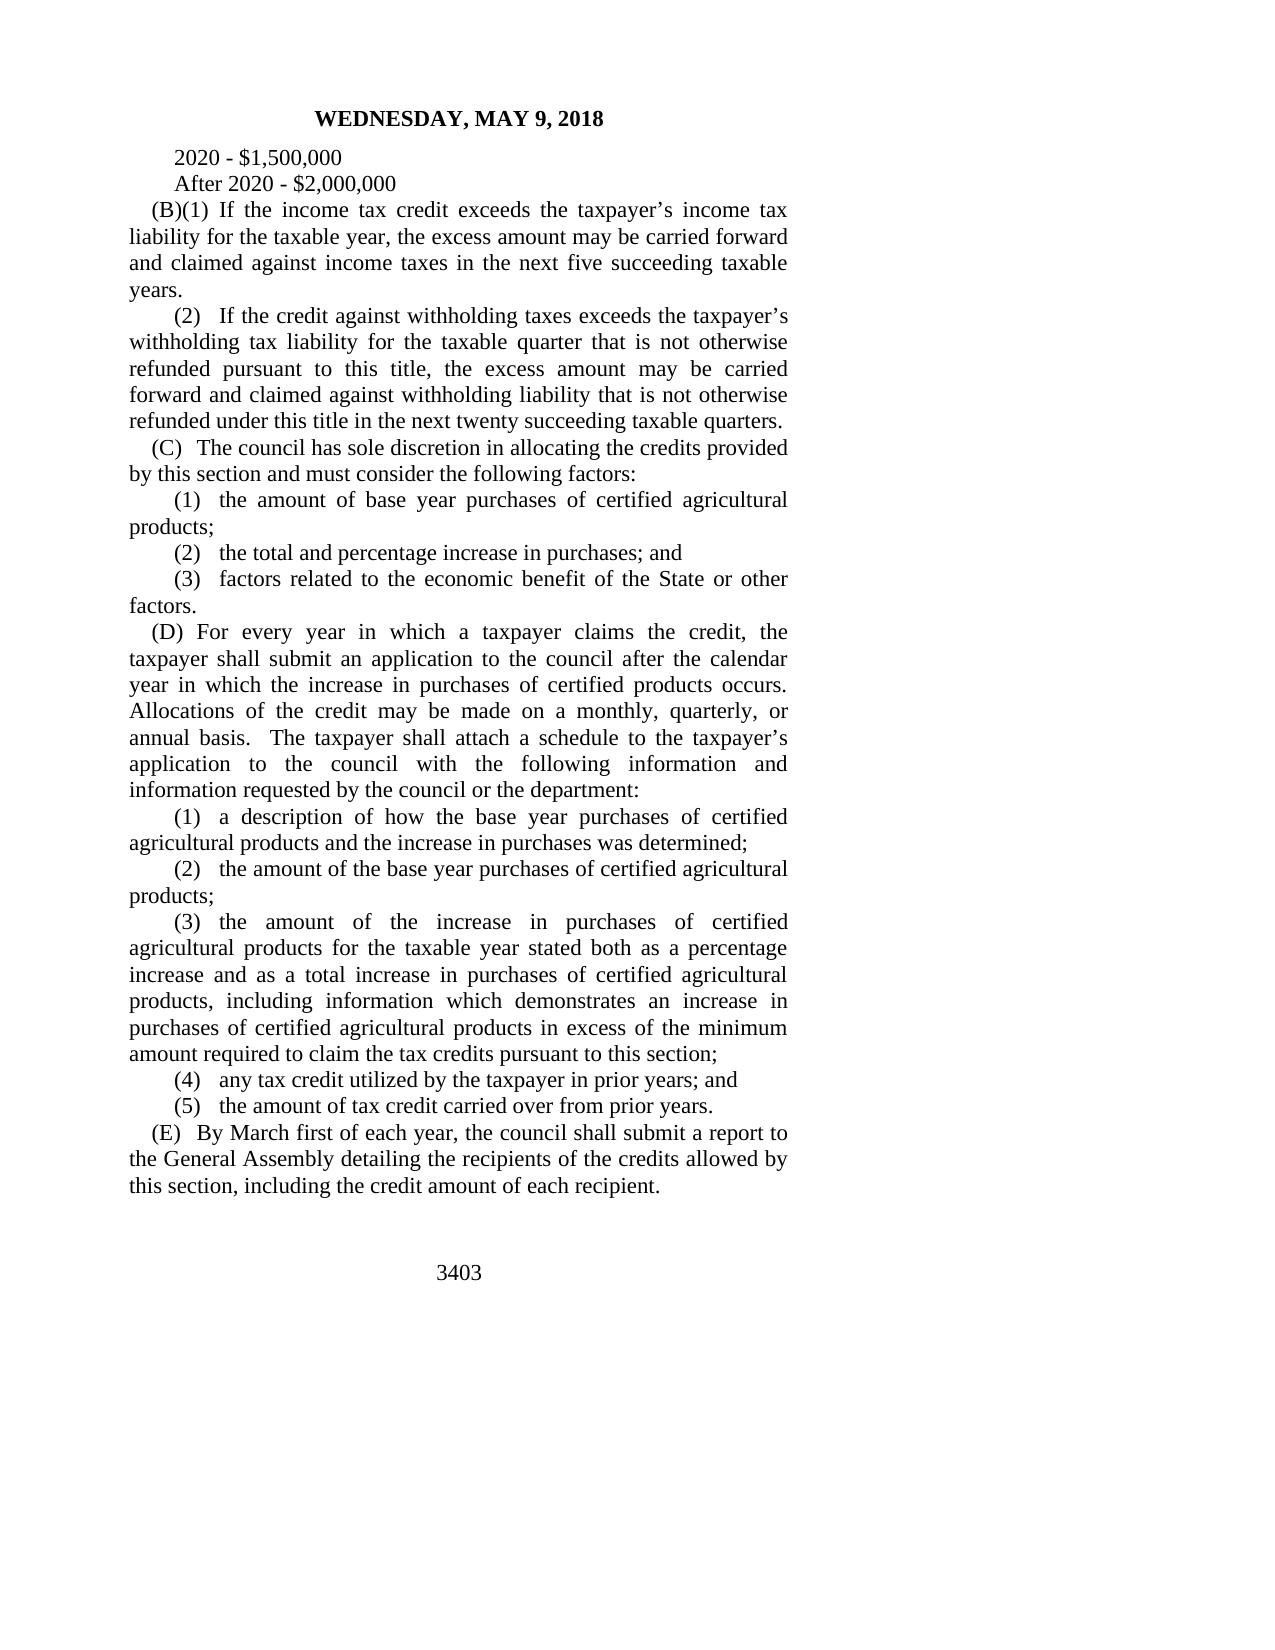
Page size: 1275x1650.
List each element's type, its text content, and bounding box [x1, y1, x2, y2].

text (4) any tax credit utilized by the taxpayer in prior years; and [129, 1066, 789, 1093]
text (2) the total and percentage increase in purchases; and [129, 539, 789, 566]
text (2) If the credit against withholding taxes exceeds the taxpayer’s withholding tax liability for the taxable quarter that is not otherwise refunded pursuant to this title, the excess amount may be carried forward and claimed against withholding liability that is not otherwise refunded under this title in the next twenty succeeding taxable quarters. [129, 302, 789, 434]
text 2020 - $1,500,000 [129, 144, 789, 170]
text (3) factors related to the economic benefit of the State or other factors. [129, 566, 789, 618]
text (E) By March first of each year, the council shall submit a report to the General Assembly detailing the recipients of the credits allowed by this section, including the credit amount of each recipient. [129, 1119, 789, 1198]
text After 2020 - $2,000,000 [129, 170, 789, 197]
text (C) The council has sole discretion in allocating the credits provided by this section and must consider the following factors: [129, 434, 789, 486]
text (B)(1) If the income tax credit exceeds the taxpayer’s income tax liability for the taxable year, the excess amount may be carried forward and claimed against income taxes in the next five succeeding taxable years. [129, 197, 789, 302]
text (1) a description of how the base year purchases of certified agricultural products and the increase in purchases was determined; [129, 803, 789, 855]
text (2) the amount of the base year purchases of certified agricultural products; [129, 855, 789, 908]
text (D) For every year in which a taxpayer claims the credit, the taxpayer shall submit an application to the council after the calendar year in which the increase in purchases of certified products occurs. Allocations of the credit may be made on a monthly, quarterly, or annual basis. The taxpayer shall attach a schedule to the taxpayer’s application to the council with the following information and information requested by the council or the department: [129, 618, 789, 803]
text (3) the amount of the increase in purchases of certified agricultural products for the taxable year stated both as a percentage increase and as a total increase in purchases of certified agricultural products, including information which demonstrates an increase in purchases of certified agricultural products in excess of the minimum amount required to claim the tax credits pursuant to this section; [129, 908, 789, 1066]
text (1) the amount of base year purchases of certified agricultural products; [129, 486, 789, 539]
text (5) the amount of tax credit carried over from prior years. [129, 1093, 789, 1119]
